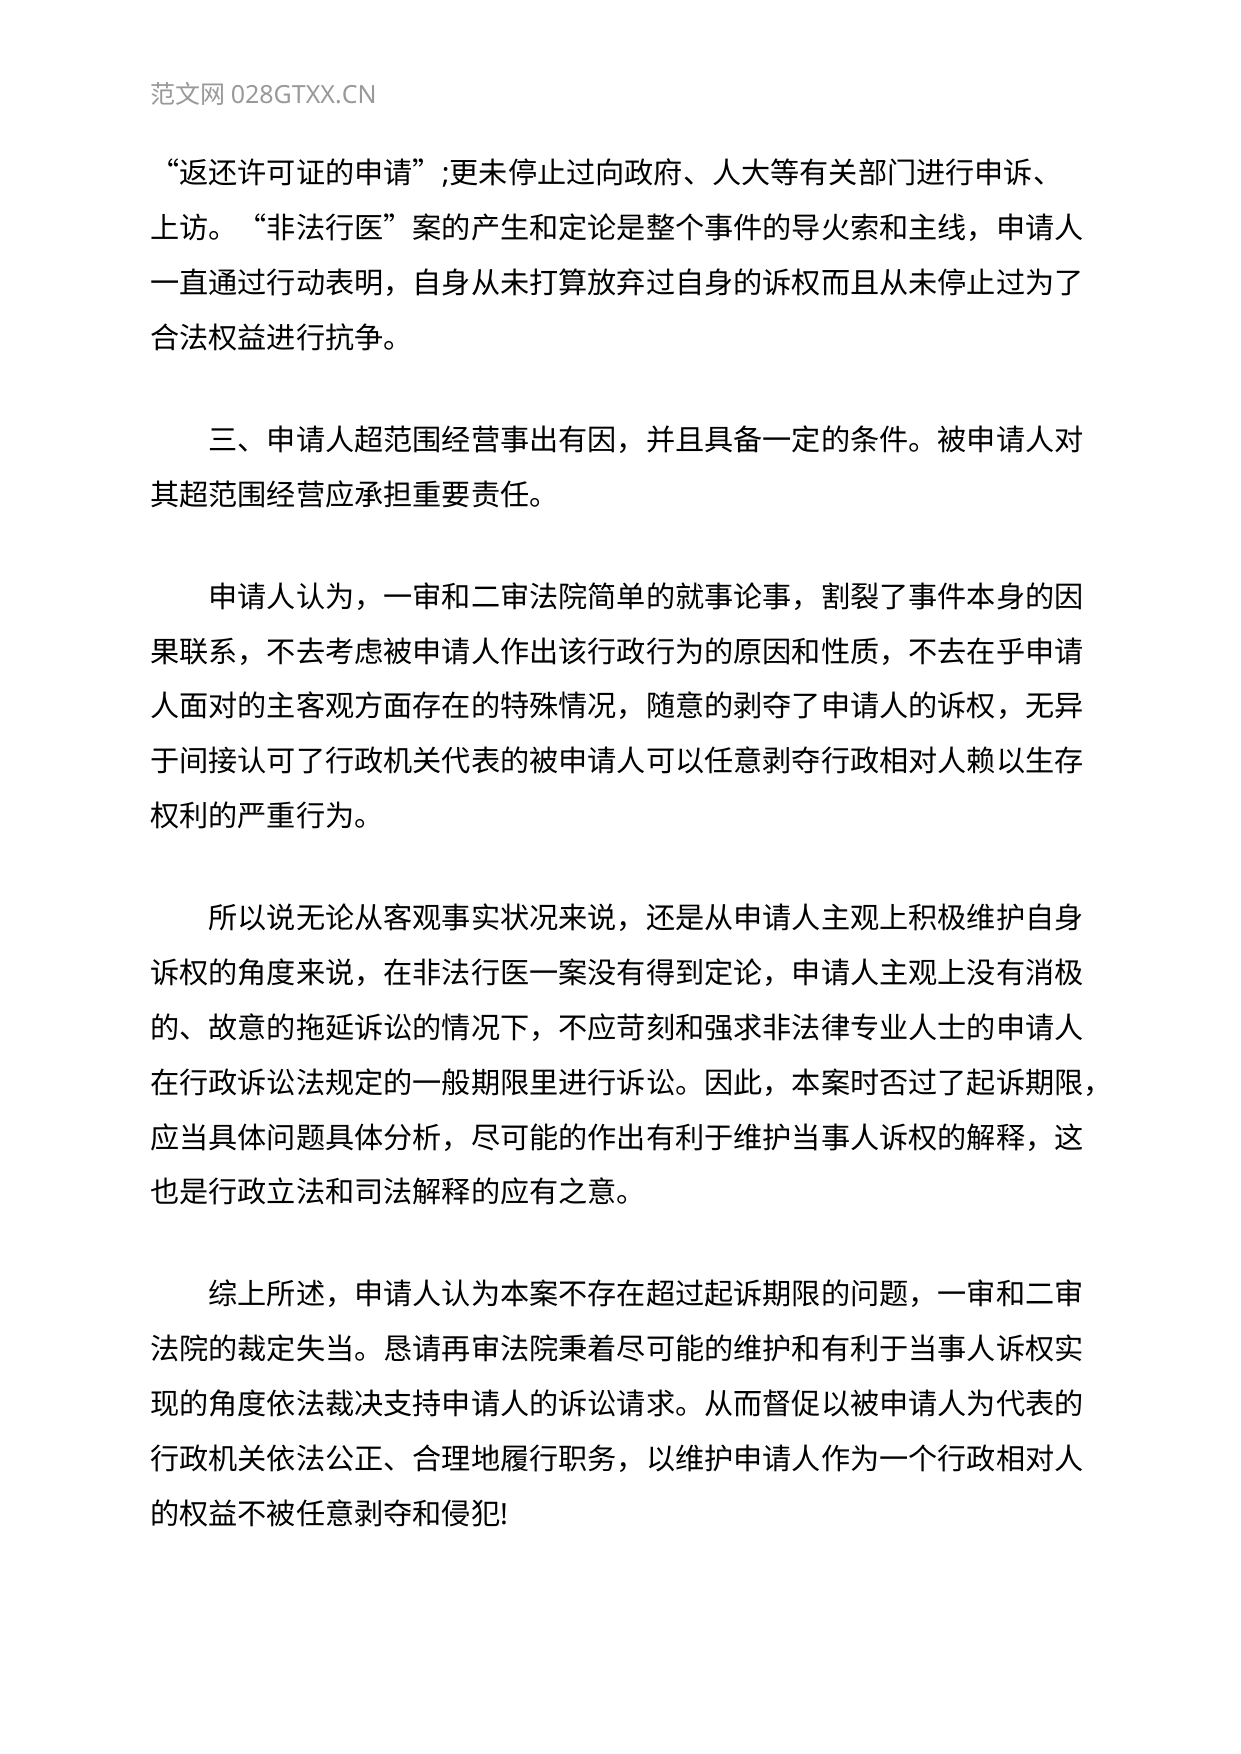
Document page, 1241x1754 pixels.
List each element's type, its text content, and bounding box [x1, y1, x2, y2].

text 综上所述，申请人认为本案不存在超过起诉期限的问题，一审和二审法院的裁定失当。恳请再审法院秉着尽可能的维护和有利于当事人诉权实现的角度依法裁决支持申请人的诉讼请求。从而督促以被申请人为代表的行政机关依法公正、合理地履行职务，以维护申请人作为一个行政相对人的权益不被任意剥夺和侵犯! [150, 1271, 1090, 1533]
text 申请人认为，一审和二审法院简单的就事论事，割裂了事件本身的因果联系，不去考虑被申请人作出该行政行为的原因和性质，不去在乎申请人面对的主客观方面存在的特殊情况，随意的剥夺了申请人的诉权，无异于间接认可了行政机关代表的被申请人可以任意剥夺行政相对人赖以生存权利的严重行为。 [150, 573, 1090, 835]
text 所以说无论从客观事实状况来说，还是从申请人主观上积极维护自身诉权的角度来说，在非法行医一案没有得到定论，申请人主观上没有消极的、故意的拖延诉讼的情况下，不应苛刻和强求非法律专业人士的申请人在行政诉讼法规定的一般期限里进行诉讼。因此，本案时否过了起诉期限，应当具体问题具体分析，尽可能的作出有利于维护当事人诉权的解释，这也是行政立法和司法解释的应有之意。 [150, 894, 1090, 1211]
text 三、申请人超范围经营事出有因，并且具备一定的条件。被申请人对其超范围经营应承担重要责任。 [150, 417, 1090, 514]
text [150, 150, 1090, 357]
